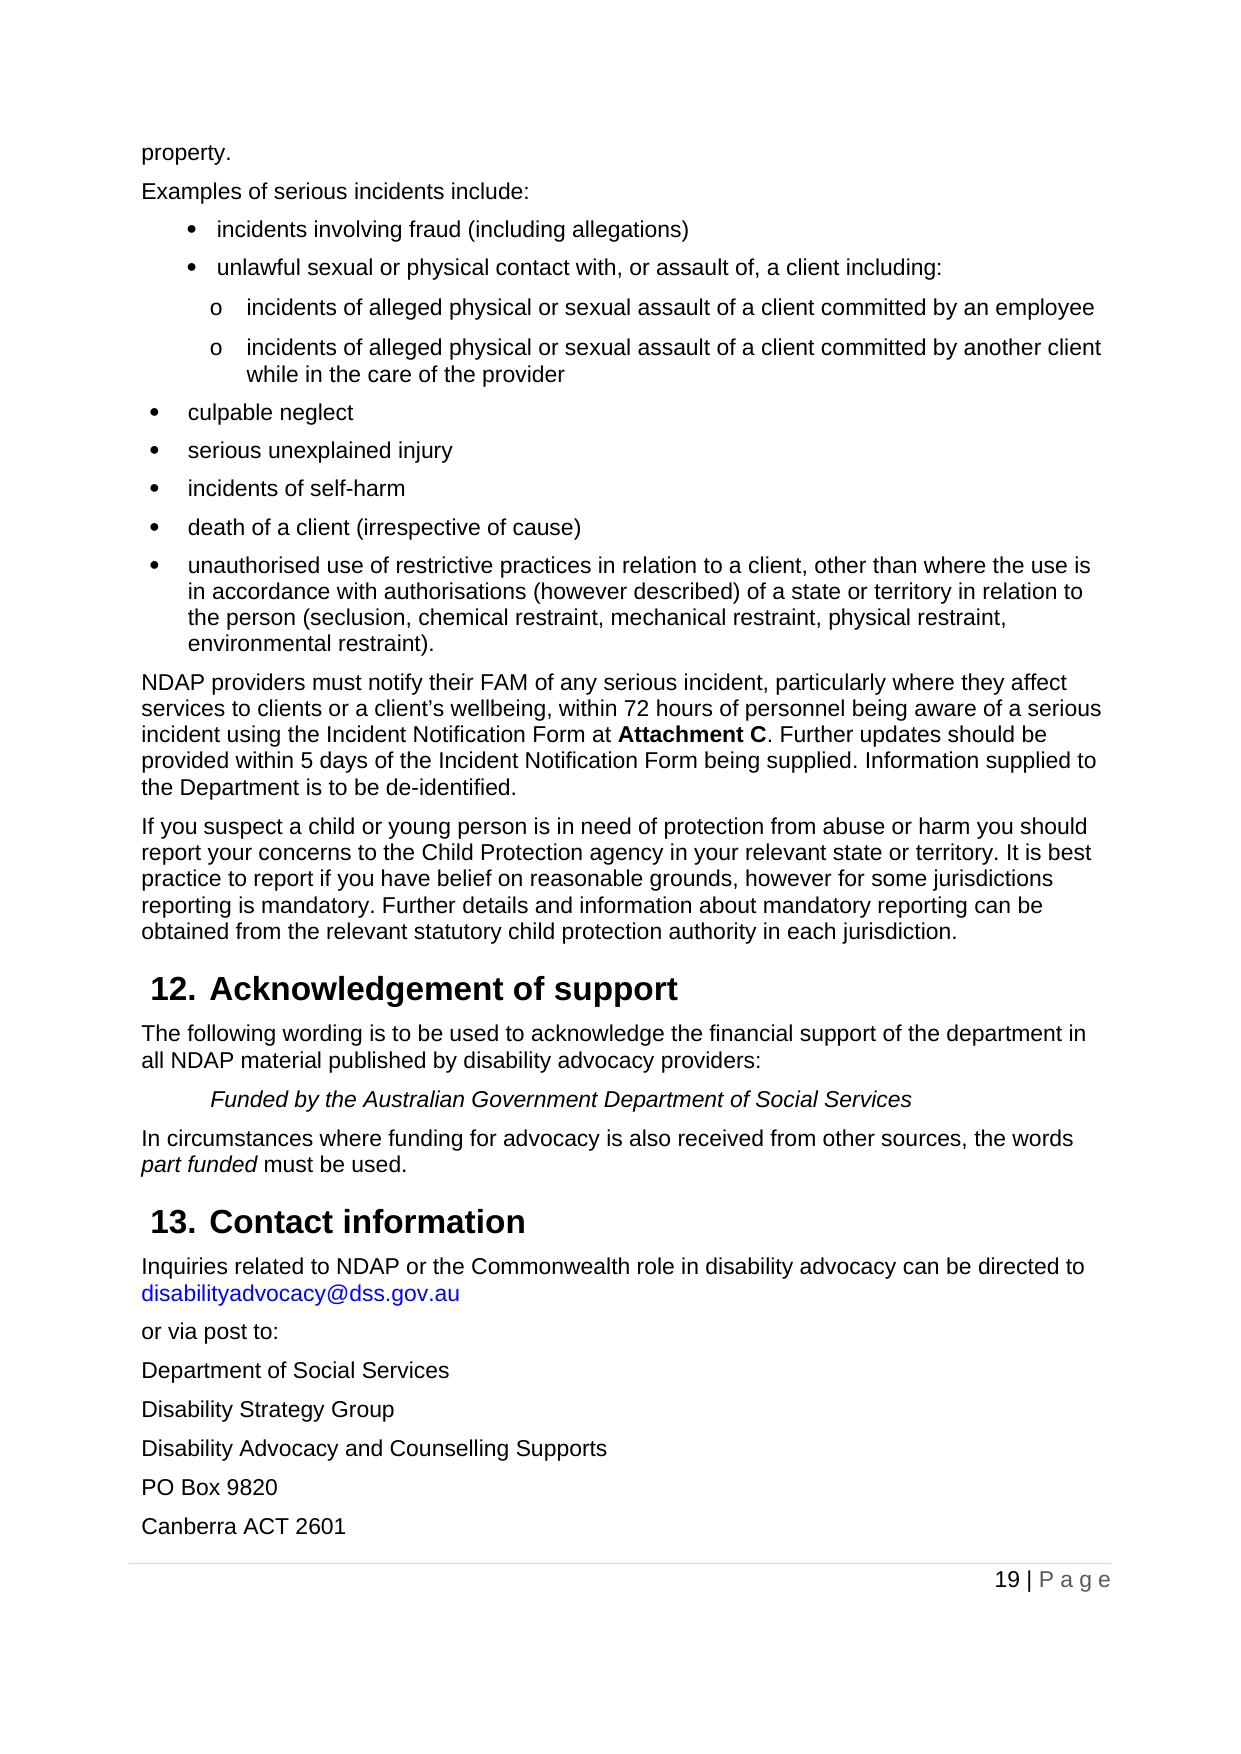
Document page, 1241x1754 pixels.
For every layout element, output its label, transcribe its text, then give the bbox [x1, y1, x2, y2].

list serious unexplained injury [150, 438, 1111, 464]
text or via post to: [141, 1318, 1111, 1345]
text Disability Strategy Group [141, 1396, 1111, 1422]
text Examples of serious incidents include: [141, 178, 1111, 204]
subtitle Contact information [150, 1202, 1111, 1241]
text Inquiries related to NDAP or the Commonwealth role in disability advocacy can be directed to disabilityadvocacy@dss.gov.au [141, 1253, 1111, 1306]
subtitle Acknowledgement of support [150, 969, 1111, 1008]
list death of a client (irrespective of cause) [150, 514, 1111, 540]
text Funded by the Australian Government Department of Social Services [210, 1086, 1111, 1112]
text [141, 139, 1111, 166]
text Canberra ACT 2601 [141, 1513, 1111, 1539]
list incidents of self-harm [150, 476, 1111, 502]
text The following wording is to be used to acknowledge the financial support of the department in all NDAP material published by disability advocacy providers: [141, 1020, 1111, 1073]
list incidents of alleged physical or sexual assault of a client committed by another client while in the care of the provider [209, 334, 1111, 387]
text Disability Advocacy and Counselling Supports [141, 1435, 1111, 1461]
text In circumstances where funding for advocacy is also received from other sources, the words part funded must be used. [141, 1124, 1111, 1177]
list unlawful sexual or physical contact with, or assault of, a client including: [188, 255, 1111, 281]
list culpable neglect [150, 400, 1111, 426]
list incidents of alleged physical or sexual assault of a client committed by an employee [209, 293, 1111, 321]
text If you suspect a child or young person is in need of protection from abuse or harm you should report your concerns to the Child Protection agency in your relevant state or territory. It is best practice to report if you have belief on reasonable grounds, however for some jurisdictions reporting is mandatory. Further details and information about mandatory reporting can be obtained from the relevant statutory child protection authority in each jurisdiction. [141, 813, 1111, 944]
text Department of Social Services [141, 1357, 1111, 1383]
list incidents involving fraud (including allegations) [188, 217, 1111, 243]
text NDAP providers must notify their FAM of any serious incident, particularly where they affect services to clients or a client’s wellbeing, within 72 hours of personnel being aware of a serious incident using the Incident Notification Form at Attachment C. Further updates should be provided within 5 days of the Incident Notification Form being supplied. Information supplied to the Department is to be de-identified. [141, 668, 1111, 800]
text PO Box 9820 [141, 1474, 1111, 1500]
list unauthorised use of restrictive practices in relation to a client, other than where the use is in accordance with authorisations (however described) of a state or territory in relation to the person (seclusion, chemical restraint, mechanical restraint, physical restraint, environmental restraint). [150, 553, 1111, 656]
